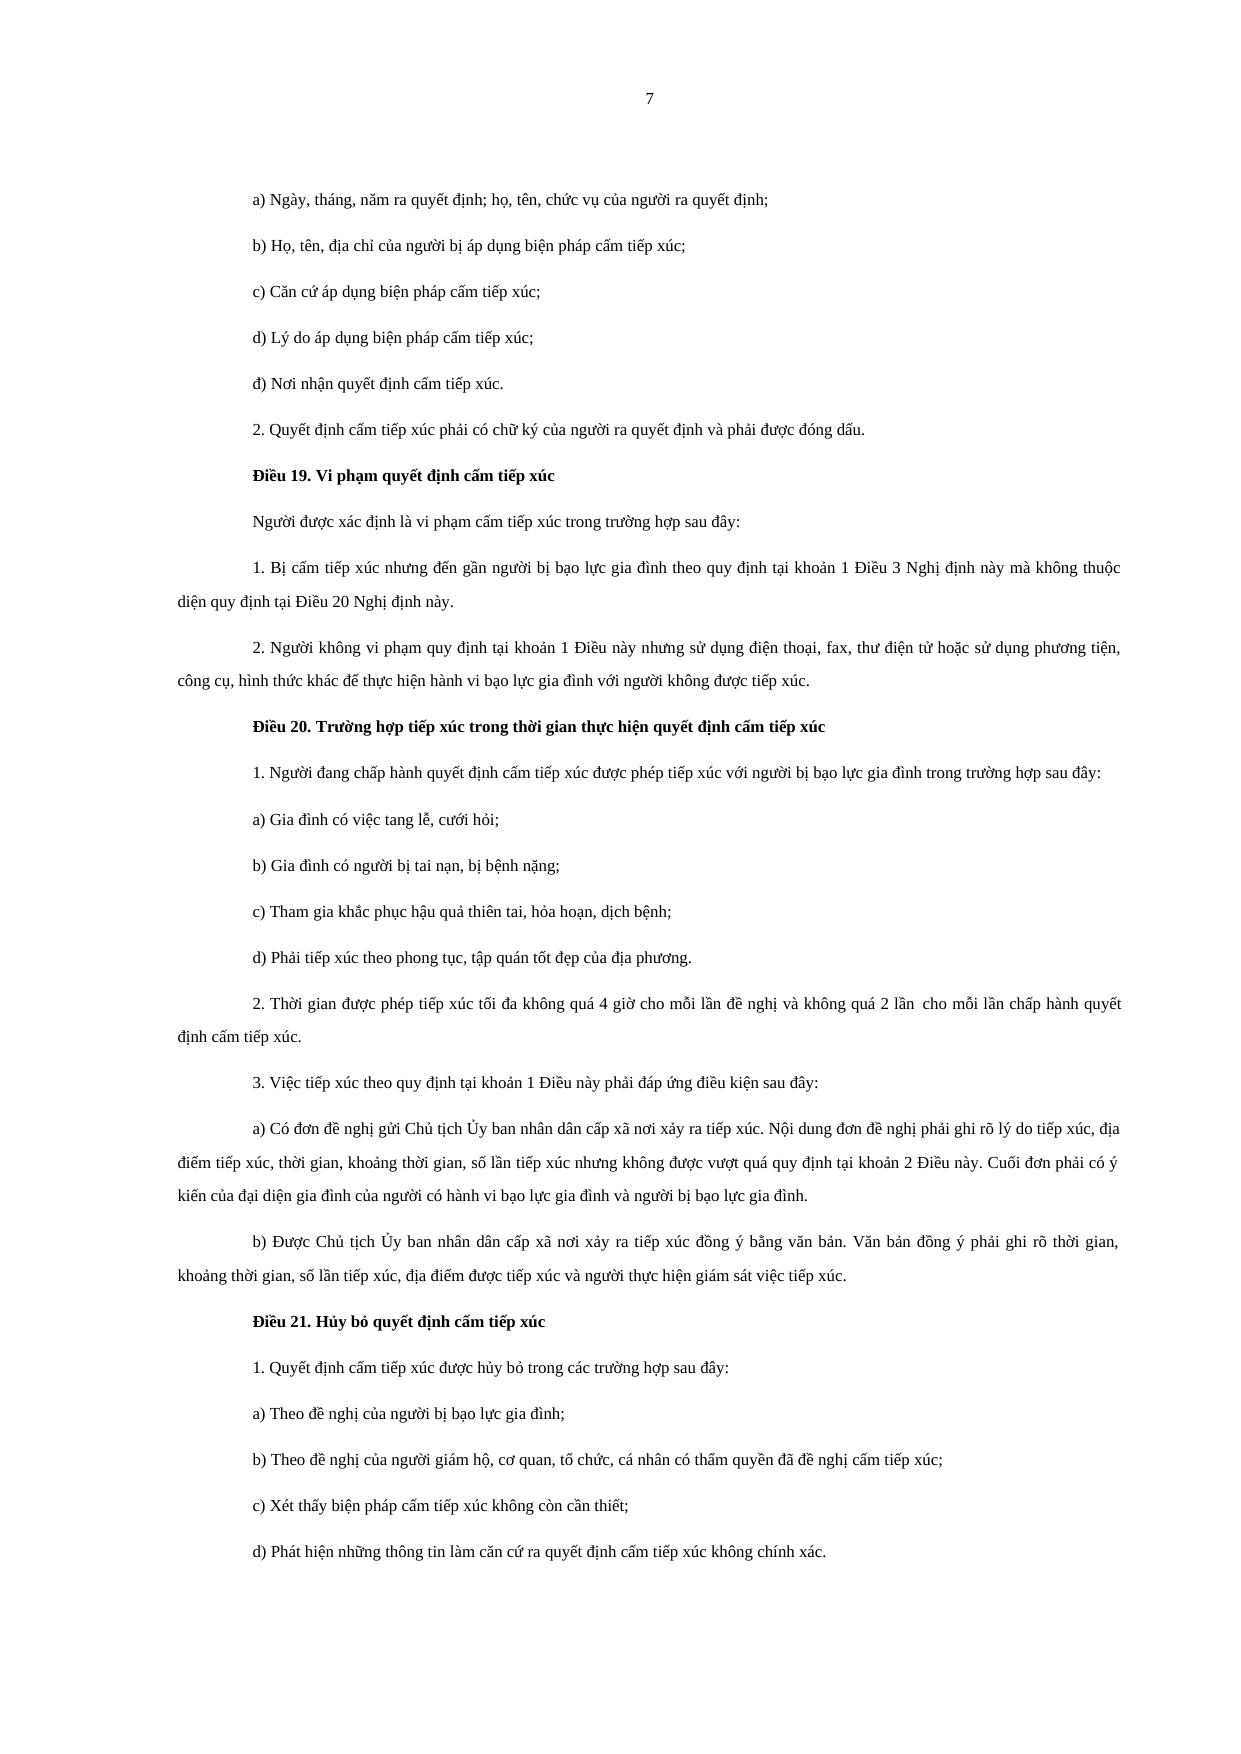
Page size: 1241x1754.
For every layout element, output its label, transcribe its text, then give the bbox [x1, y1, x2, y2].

text a) Theo đề nghị của người bị bạo lực gia đình; [177, 1390, 1122, 1423]
text đ) Nơi nhận quyết định cấm tiếp xúc. [177, 360, 1122, 393]
text a) Gia đình có việc tang lễ, cưới hỏi; [177, 795, 1122, 829]
text c) Tham gia khắc phục hậu quả thiên tai, hỏa hoạn, dịch bệnh; [177, 887, 1122, 921]
text b) Họ, tên, địa chỉ của người bị áp dụng biện pháp cấm tiếp xúc; [177, 222, 1122, 255]
text a) Có đơn đề nghị gửi Chủ tịch Ủy ban nhân dân cấp xã nơi xảy ra tiếp xúc. Nội dung đơn đề nghị phải ghi rõ lý do tiếp xúc, địa điểm tiếp xúc, thời gian, khoảng thời gian, số lần tiếp xúc nhưng không được vượt quá quy định tại khoản 2 Điều này. Cuối đơn phải có ý kiến của đại diện gia đình của người có hành vi bạo lực gia đình và người bị bạo lực gia đình. [177, 1105, 1122, 1206]
text 1. Bị cấm tiếp xúc nhưng đến gần người bị bạo lực gia đình theo quy định tại khoản 1 Điều 3 Nghị định này mà không thuộc diện quy định tại Điều 20 Nghị định này. [177, 544, 1122, 611]
text 2. Thời gian được phép tiếp xúc tối đa không quá 4 giờ cho mỗi lần đề nghị và không quá 2 lần cho mỗi lần chấp hành quyết định cấm tiếp xúc. [177, 979, 1122, 1046]
text Điều 19. Vi phạm quyết định cấm tiếp xúc [177, 452, 1122, 485]
text 2. Người không vi phạm quy định tại khoản 1 Điều này nhưng sử dụng điện thoại, fax, thư điện tử hoặc sử dụng phương tiện, công cụ, hình thức khác để thực hiện hành vi bạo lực gia đình với người không được tiếp xúc. [177, 623, 1122, 691]
text b) Theo đề nghị của người giám hộ, cơ quan, tổ chức, cá nhân có thẩm quyền đã đề nghị cấm tiếp xúc; [177, 1436, 1122, 1469]
text Điều 20. Trường hợp tiếp xúc trong thời gian thực hiện quyết định cấm tiếp xúc [177, 703, 1122, 737]
text a) Ngày, tháng, năm ra quyết định; họ, tên, chức vụ của người ra quyết định; [177, 176, 1122, 209]
text c) Căn cứ áp dụng biện pháp cấm tiếp xúc; [177, 268, 1122, 301]
text d) Phải tiếp xúc theo phong tục, tập quán tốt đẹp của địa phương. [177, 933, 1122, 967]
text c) Xét thấy biện pháp cấm tiếp xúc không còn cần thiết; [177, 1482, 1122, 1515]
text 2. Quyết định cấm tiếp xúc phải có chữ ký của người ra quyết định và phải được đóng dấu. [177, 406, 1122, 439]
text Điều 21. Hủy bỏ quyết định cấm tiếp xúc [177, 1298, 1122, 1331]
text b) Gia đình có người bị tai nạn, bị bệnh nặng; [177, 841, 1122, 875]
text Người được xác định là vi phạm cấm tiếp xúc trong trường hợp sau đây: [177, 498, 1122, 531]
text d) Phát hiện những thông tin làm căn cứ ra quyết định cấm tiếp xúc không chính xác. [177, 1528, 1122, 1561]
text 1. Người đang chấp hành quyết định cấm tiếp xúc được phép tiếp xúc với người bị bạo lực gia đình trong trường hợp sau đây: [177, 749, 1122, 783]
text 1. Quyết định cấm tiếp xúc được hủy bỏ trong các trường hợp sau đây: [177, 1344, 1122, 1377]
text d) Lý do áp dụng biện pháp cấm tiếp xúc; [177, 314, 1122, 347]
text b) Được Chủ tịch Ủy ban nhân dân cấp xã nơi xảy ra tiếp xúc đồng ý bằng văn bản. Văn bản đồng ý phải ghi rõ thời gian, khoảng thời gian, số lần tiếp xúc, địa điểm được tiếp xúc và người thực hiện giám sát việc tiếp xúc. [177, 1218, 1122, 1285]
text 3. Việc tiếp xúc theo quy định tại khoản 1 Điều này phải đáp ứng điều kiện sau đây: [177, 1059, 1122, 1092]
